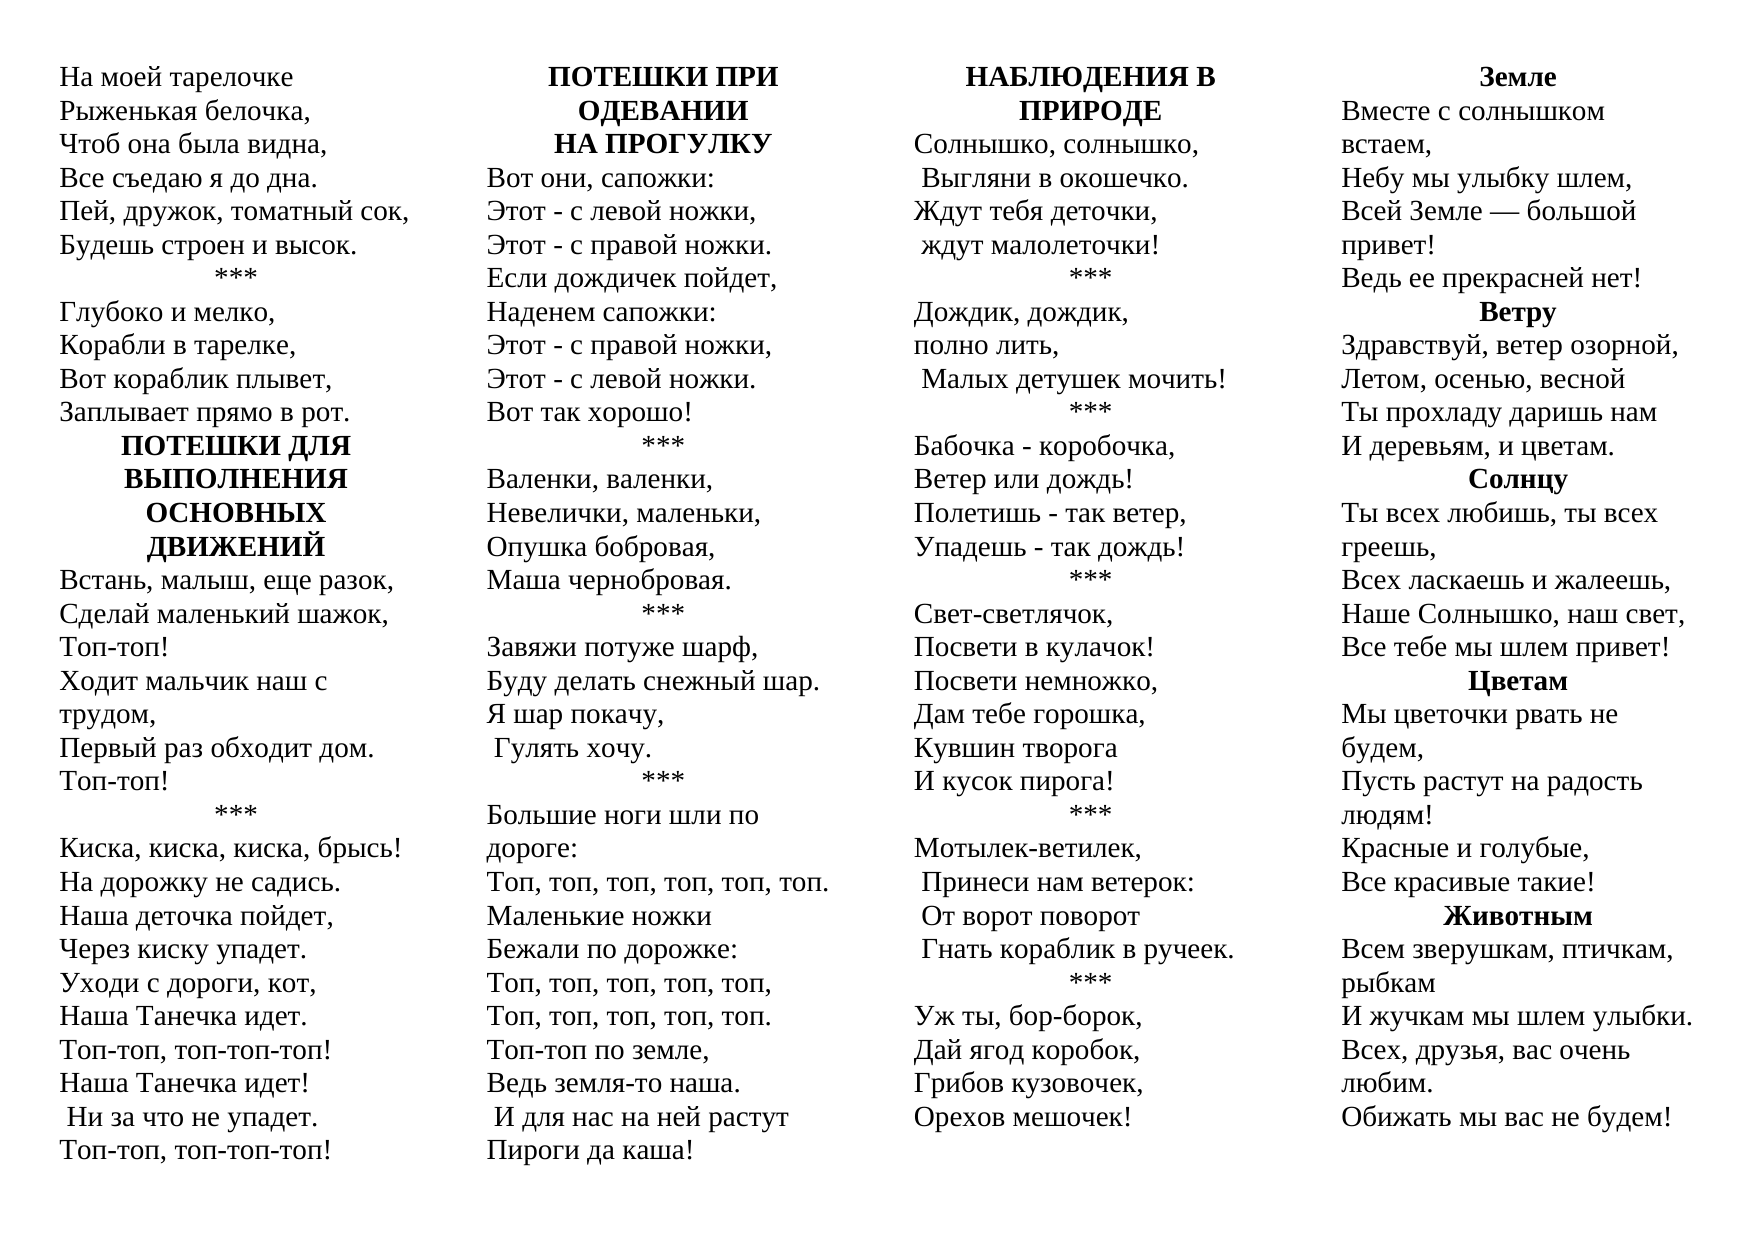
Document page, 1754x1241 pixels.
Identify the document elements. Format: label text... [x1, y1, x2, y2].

text Гнать кораблик в ручеек. [914, 931, 1267, 965]
text Мы цветочки рвать не будем, [1341, 696, 1695, 763]
text Наша деточка пойдет, [59, 898, 413, 931]
text Ветру [1341, 294, 1695, 327]
text Уж ты, бор-борок, [914, 998, 1267, 1032]
text Наша Танечка идет! [59, 1065, 413, 1099]
text Ждут тебя деточки, [914, 193, 1267, 227]
text Валенки, валенки, [486, 462, 840, 495]
text Гулять хочу. [486, 730, 840, 763]
text Чтоб она была видна, [59, 126, 413, 160]
text НА ПРОГУЛКУ [486, 126, 840, 160]
text Упадешь - так дождь! [914, 529, 1267, 562]
text *** [486, 763, 840, 797]
text И деревьям, и цветам. [1341, 428, 1695, 462]
text Первый раз обходит дом. [59, 730, 413, 763]
text Киска, киска, киска, брысь! [59, 831, 413, 864]
text Ходит мальчик наш с трудом, [59, 663, 413, 730]
text Наденем сапожки: [486, 294, 840, 327]
text ждут малолеточки! [914, 227, 1267, 260]
text НАБЛЮДЕНИЯ В ПРИРОДЕ [914, 59, 1267, 126]
text Уходи с дороги, кот, [59, 965, 413, 998]
text Все красивые такие! [1341, 864, 1695, 898]
text Всем зверушкам, птичкам, рыбкам [1341, 931, 1695, 998]
text Солнцу [1341, 462, 1695, 495]
text Если дождичек пойдет, [486, 260, 840, 294]
text Вместе с солнышком встаем, [1341, 93, 1695, 160]
text Глубоко и мелко, [59, 294, 413, 327]
text ПОТЕШКИ ПРИ ОДЕВАНИИ [486, 59, 840, 126]
text Вот так хорошо! [486, 394, 840, 428]
text Ветер или дождь! [914, 462, 1267, 495]
text Мотылек-ветилек, [914, 831, 1267, 864]
text Пироги да каша! [486, 1132, 840, 1166]
text Сделай маленький шажок, [59, 596, 413, 629]
text Наше Солнышко, наш свет, [1341, 596, 1695, 629]
text Бабочка - коробочка, [914, 428, 1267, 462]
text Через киску упадет. [59, 931, 413, 965]
text Этот - с правой ножки, [486, 327, 840, 361]
text Ты прохладу даришь нам [1341, 394, 1695, 428]
text Топ, топ, топ, топ, топ. [486, 998, 840, 1032]
text Этот - с левой ножки. [486, 361, 840, 394]
text Всех, друзья, вас очень любим. [1341, 1032, 1695, 1099]
text Этот - с левой ножки, [486, 193, 840, 227]
text Дай ягод коробок, [914, 1032, 1267, 1065]
text полно лить, [914, 327, 1267, 361]
text Цветам [1341, 663, 1695, 696]
text Земле [1341, 59, 1695, 93]
text Малых детушек мочить! [914, 361, 1267, 394]
text Этот - с правой ножки. [486, 227, 840, 260]
text Выгляни в окошечко. [914, 160, 1267, 193]
text Будешь строен и высок. [59, 227, 413, 260]
text *** [59, 260, 413, 294]
text Дождик, дождик, [914, 294, 1267, 327]
text Все тебе мы шлем привет! [1341, 629, 1695, 663]
text Солнышко, солнышко, [914, 126, 1267, 160]
text *** [486, 596, 840, 629]
text Корабли в тарелке, [59, 327, 413, 361]
text ОСНОВНЫХ ДВИЖЕНИЙ [59, 495, 413, 562]
text Топ-топ! [59, 629, 413, 663]
text Маленькие ножки [486, 898, 840, 931]
text Здравствуй, ветер озорной, [1341, 327, 1695, 361]
text Всей Земле — большой привет! [1341, 193, 1695, 260]
text Кувшин творога [914, 730, 1267, 763]
text Ведь ее прекрасней нет! [1341, 260, 1695, 294]
text И жучкам мы шлем улыбки. [1341, 998, 1695, 1032]
text Завяжи потуже шарф, [486, 629, 840, 663]
text Вот они, сапожки: [486, 160, 840, 193]
text Животным [1341, 898, 1695, 931]
text *** [914, 394, 1267, 428]
text *** [486, 428, 840, 462]
text И для нас на ней растут [486, 1099, 840, 1132]
text Дам тебе горошка, [914, 696, 1267, 730]
text Топ-топ по земле, [486, 1032, 840, 1065]
text Ты всех любишь, ты всех греешь, [1341, 495, 1695, 562]
text Я шар покачу, [486, 696, 840, 730]
text Опушка бобровая, [486, 529, 840, 562]
text Свет-светлячок, [914, 596, 1267, 629]
text Большие ноги шли по дороге: [486, 797, 840, 864]
text Вот кораблик плывет, [59, 361, 413, 394]
text *** [59, 797, 413, 831]
text От ворот поворот [914, 898, 1267, 931]
text Всех ласкаешь и жалеешь, [1341, 562, 1695, 596]
text Посвети немножко, [914, 663, 1267, 696]
text Рыженькая белочка, [59, 93, 413, 126]
text Красные и голубые, [1341, 831, 1695, 864]
text Все съедаю я до дна. [59, 160, 413, 193]
text Невелички, маленьки, [486, 495, 840, 529]
text На моей тарелочке [59, 59, 413, 93]
text Маша чернобровая. [486, 562, 840, 596]
text Наша Танечка идет. [59, 998, 413, 1032]
text Буду делать снежный шар. [486, 663, 840, 696]
text Обижать мы вас не будем! [1341, 1099, 1695, 1132]
text Пусть растут на радость людям! [1341, 763, 1695, 831]
text *** [914, 797, 1267, 831]
text Топ-топ! [59, 763, 413, 797]
text *** [914, 965, 1267, 998]
text Ни за что не упадет. [59, 1099, 413, 1132]
text Пей, дружок, томатный сок, [59, 193, 413, 227]
text Орехов мешочек! [914, 1099, 1267, 1132]
text Бежали по дорожке: [486, 931, 840, 965]
text Топ, топ, топ, топ, топ, топ. [486, 864, 840, 898]
text Топ-топ, топ-топ-топ! [59, 1132, 413, 1166]
text Небу мы улыбку шлем, [1341, 160, 1695, 193]
text Встань, малыш, еще разок, [59, 562, 413, 596]
text Принеси нам ветерок: [914, 864, 1267, 898]
text ПОТЕШКИ ДЛЯ ВЫПОЛНЕНИЯ [59, 428, 413, 495]
text Заплывает прямо в рот. [59, 394, 413, 428]
text И кусок пирога! [914, 763, 1267, 797]
text Полетишь - так ветер, [914, 495, 1267, 529]
text *** [914, 562, 1267, 596]
text Грибов кузовочек, [914, 1065, 1267, 1099]
text Топ, топ, топ, топ, топ, [486, 965, 840, 998]
text Топ-топ, топ-топ-топ! [59, 1032, 413, 1065]
text Посвети в кулачок! [914, 629, 1267, 663]
text *** [914, 260, 1267, 294]
text Летом, осенью, весной [1341, 361, 1695, 394]
text На дорожку не садись. [59, 864, 413, 898]
text Ведь земля-то наша. [486, 1065, 840, 1099]
